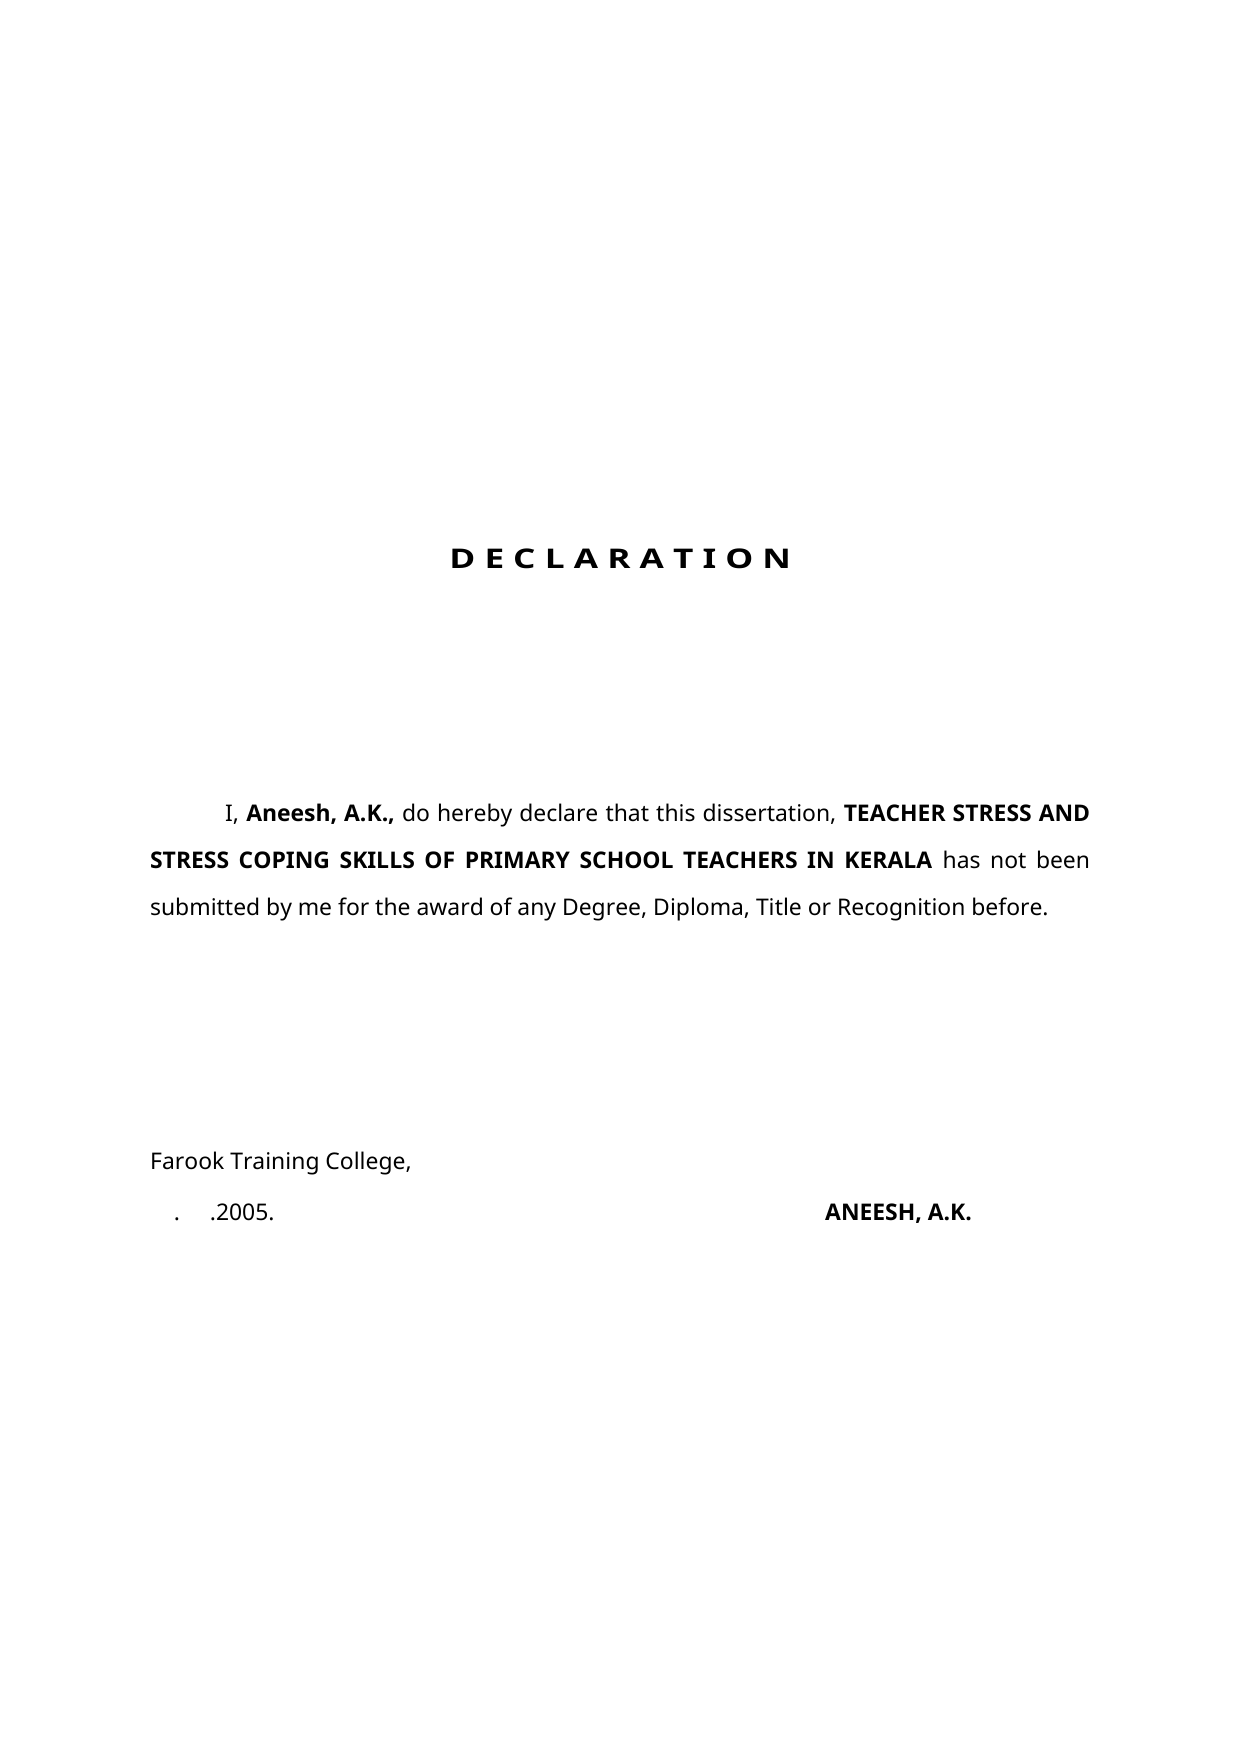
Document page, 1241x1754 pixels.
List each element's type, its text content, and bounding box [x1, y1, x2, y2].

text Farook Training College, [150, 1145, 1090, 1176]
text D E C L A R A T I O N [150, 539, 1090, 576]
text I, Aneesh, A.K., do hereby declare that this dissertation, TEACHER STRESS AND STRESS COPING SKILLS OF PRIMARY SCHOOL TEACHERS IN KERALA has not been submitted by me for the award of any Degree, Diploma, Title or Recognition before. [150, 797, 1090, 922]
text . .2005. ANEESH, A.K. [150, 1196, 1090, 1227]
